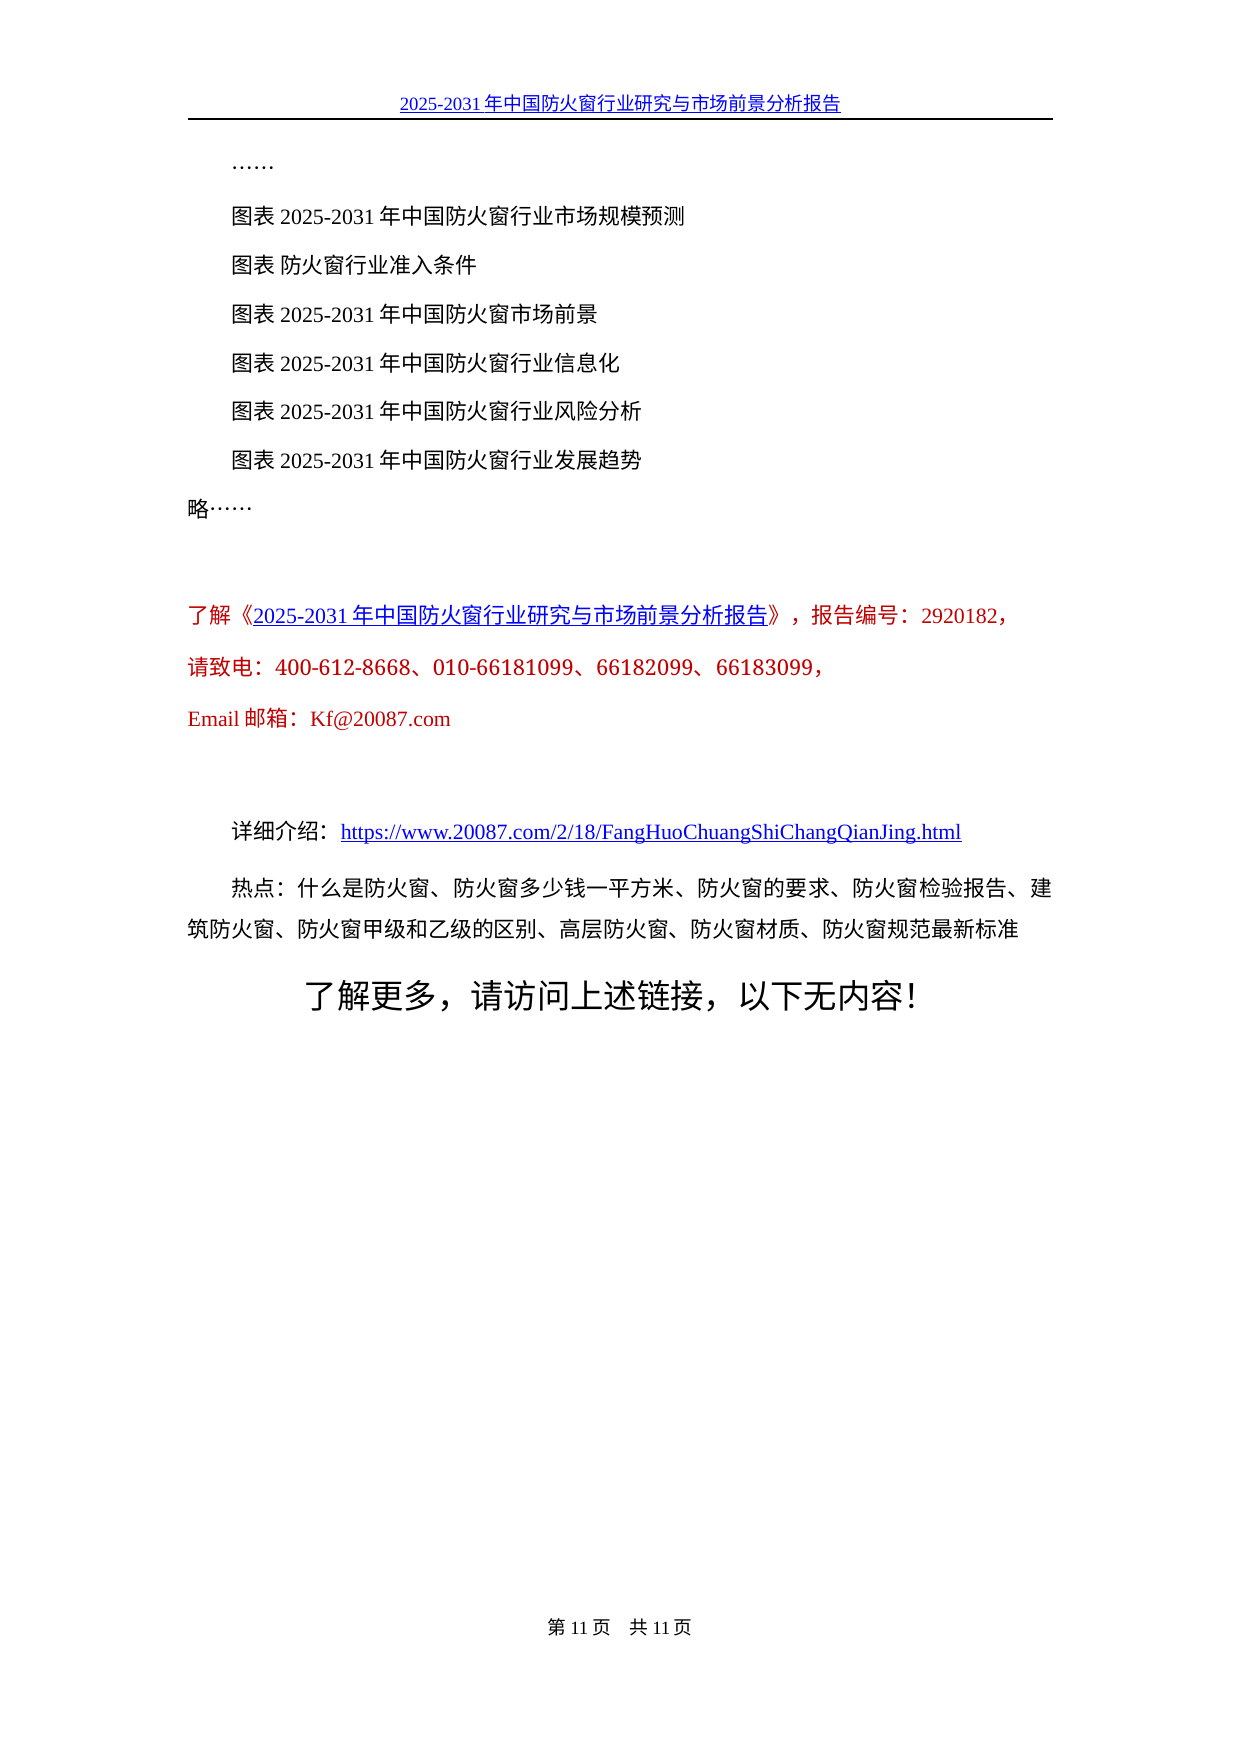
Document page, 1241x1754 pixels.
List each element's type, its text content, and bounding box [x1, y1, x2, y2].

text 请致电：400-612-8668、010-66181099、66182099、66183099， [187, 649, 1053, 682]
text Email邮箱：Kf@20087.com [187, 701, 1053, 733]
text 详细介绍：https://www.20087.com/2/18/FangHuoChuangShiChangQianJing.html [187, 814, 1053, 846]
text 了解《2025-2031年中国防火窗行业研究与市场前景分析报告》，报告编号：2920182， [187, 598, 1053, 630]
title 了解更多，请访问上述链接，以下无内容！ [187, 961, 1053, 1026]
text 热点：什么是防火窗、防火窗多少钱一平方米、防火窗的要求、防火窗检验报告、建筑防火窗、防火窗甲级和乙级的区别、高层防火窗、防火窗材质、防火窗规范最新标准 [187, 871, 1053, 944]
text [187, 150, 1053, 524]
